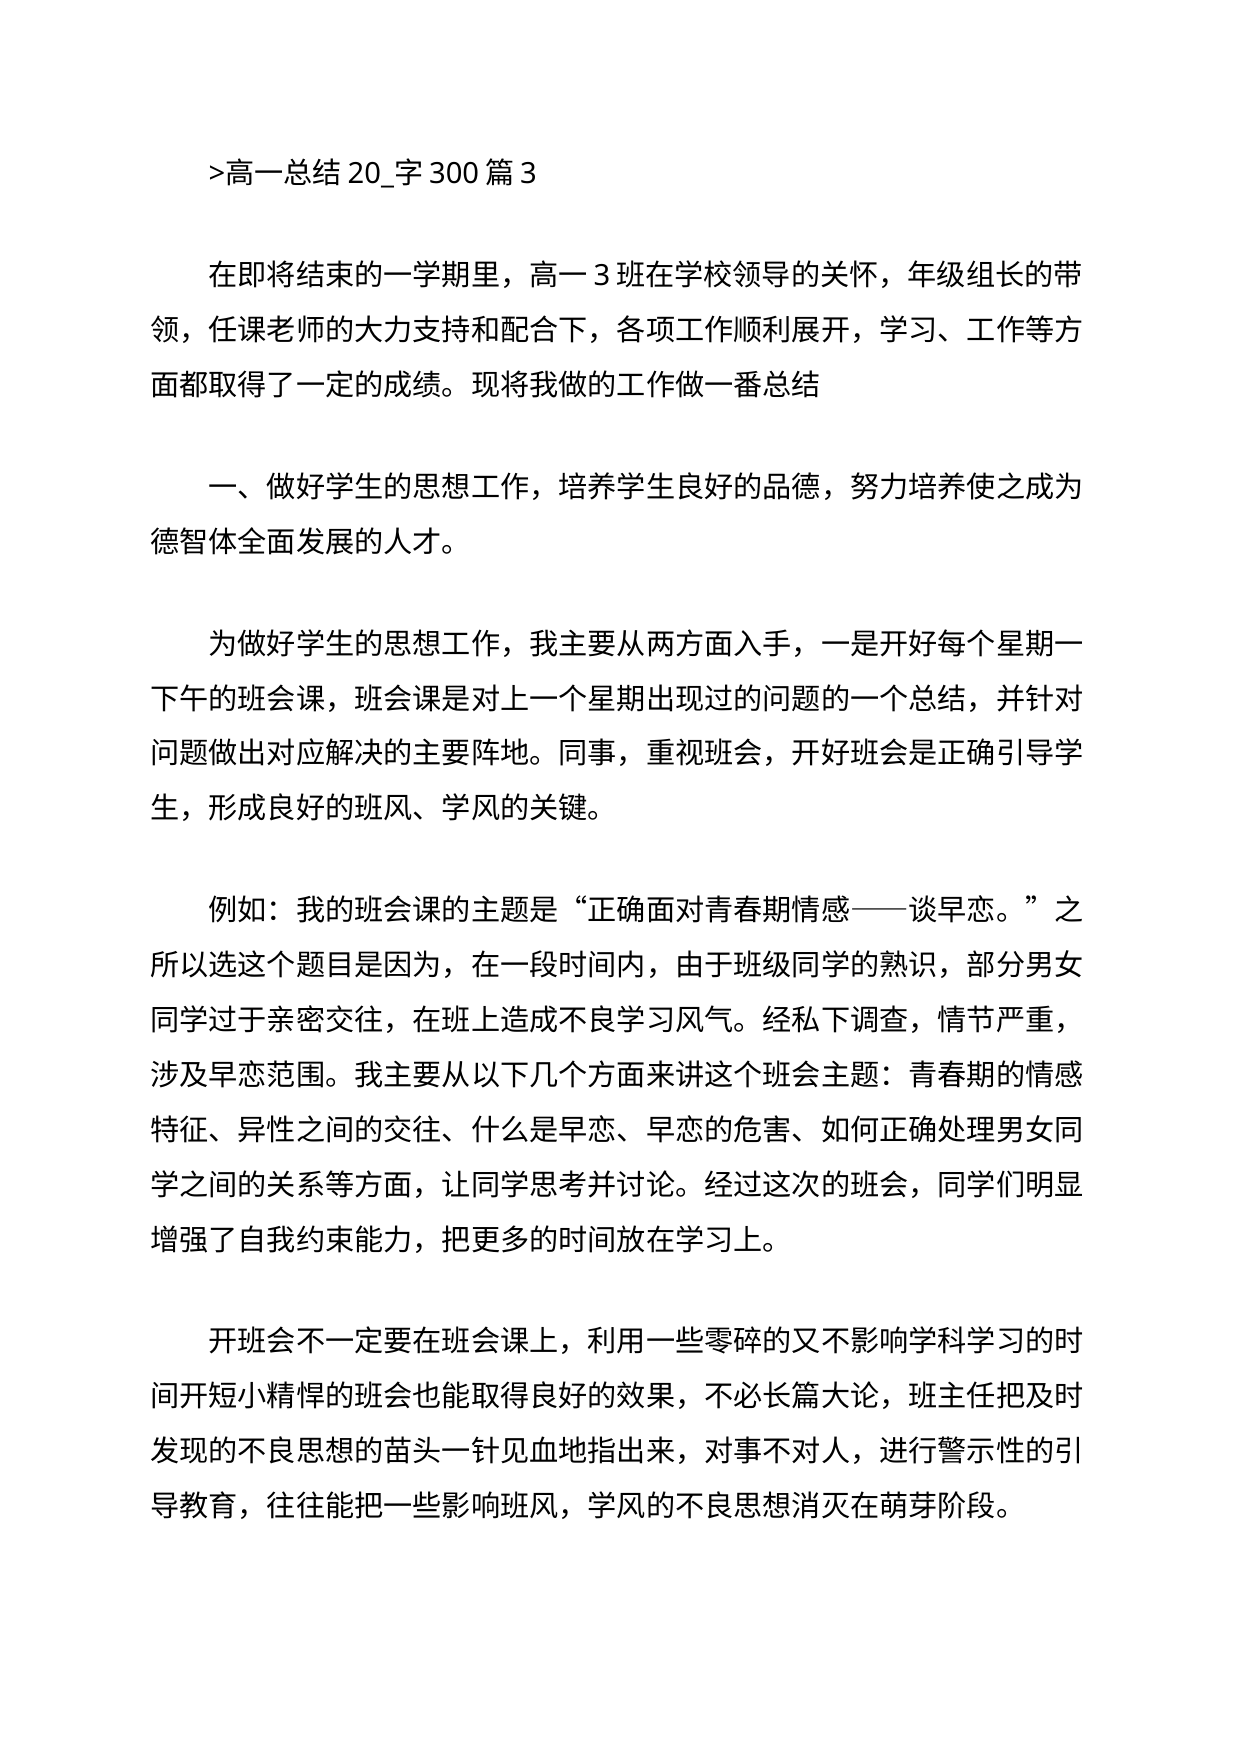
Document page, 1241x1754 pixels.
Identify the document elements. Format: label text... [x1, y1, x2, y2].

text 在即将结束的一学期里，高一3班在学校领导的关怀，年级组长的带领，任课老师的大力支持和配合下，各项工作顺利展开，学习、工作等方面都取得了一定的成绩。现将我做的工作做一番总结 [150, 252, 1090, 404]
text 一、做好学生的思想工作，培养学生良好的品德，努力培养使之成为德智体全面发展的人才。 [150, 464, 1090, 561]
text 为做好学生的思想工作，我主要从两方面入手，一是开好每个星期一下午的班会课，班会课是对上一个星期出现过的问题的一个总结，并针对问题做出对应解决的主要阵地。同事，重视班会，开好班会是正确引导学生，形成良好的班风、学风的关键。 [150, 620, 1090, 827]
text >高一总结20_字300篇3 [150, 150, 1090, 192]
text 例如：我的班会课的主题是“正确面对青春期情感——谈早恋。”之所以选这个题目是因为，在一段时间内，由于班级同学的熟识，部分男女同学过于亲密交往，在班上造成不良学习风气。经私下调查，情节严重，涉及早恋范围。我主要从以下几个方面来讲这个班会主题：青春期的情感特征、异性之间的交往、什么是早恋、早恋的危害、如何正确处理男女同学之间的关系等方面，让同学思考并讨论。经过这次的班会，同学们明显增强了自我约束能力，把更多的时间放在学习上。 [150, 887, 1090, 1258]
text 开班会不一定要在班会课上，利用一些零碎的又不影响学科学习的时间开短小精悍的班会也能取得良好的效果，不必长篇大论，班主任把及时发现的不良思想的苗头一针见血地指出来，对事不对人，进行警示性的引导教育，往往能把一些影响班风，学风的不良思想消灭在萌芽阶段。 [150, 1318, 1090, 1525]
